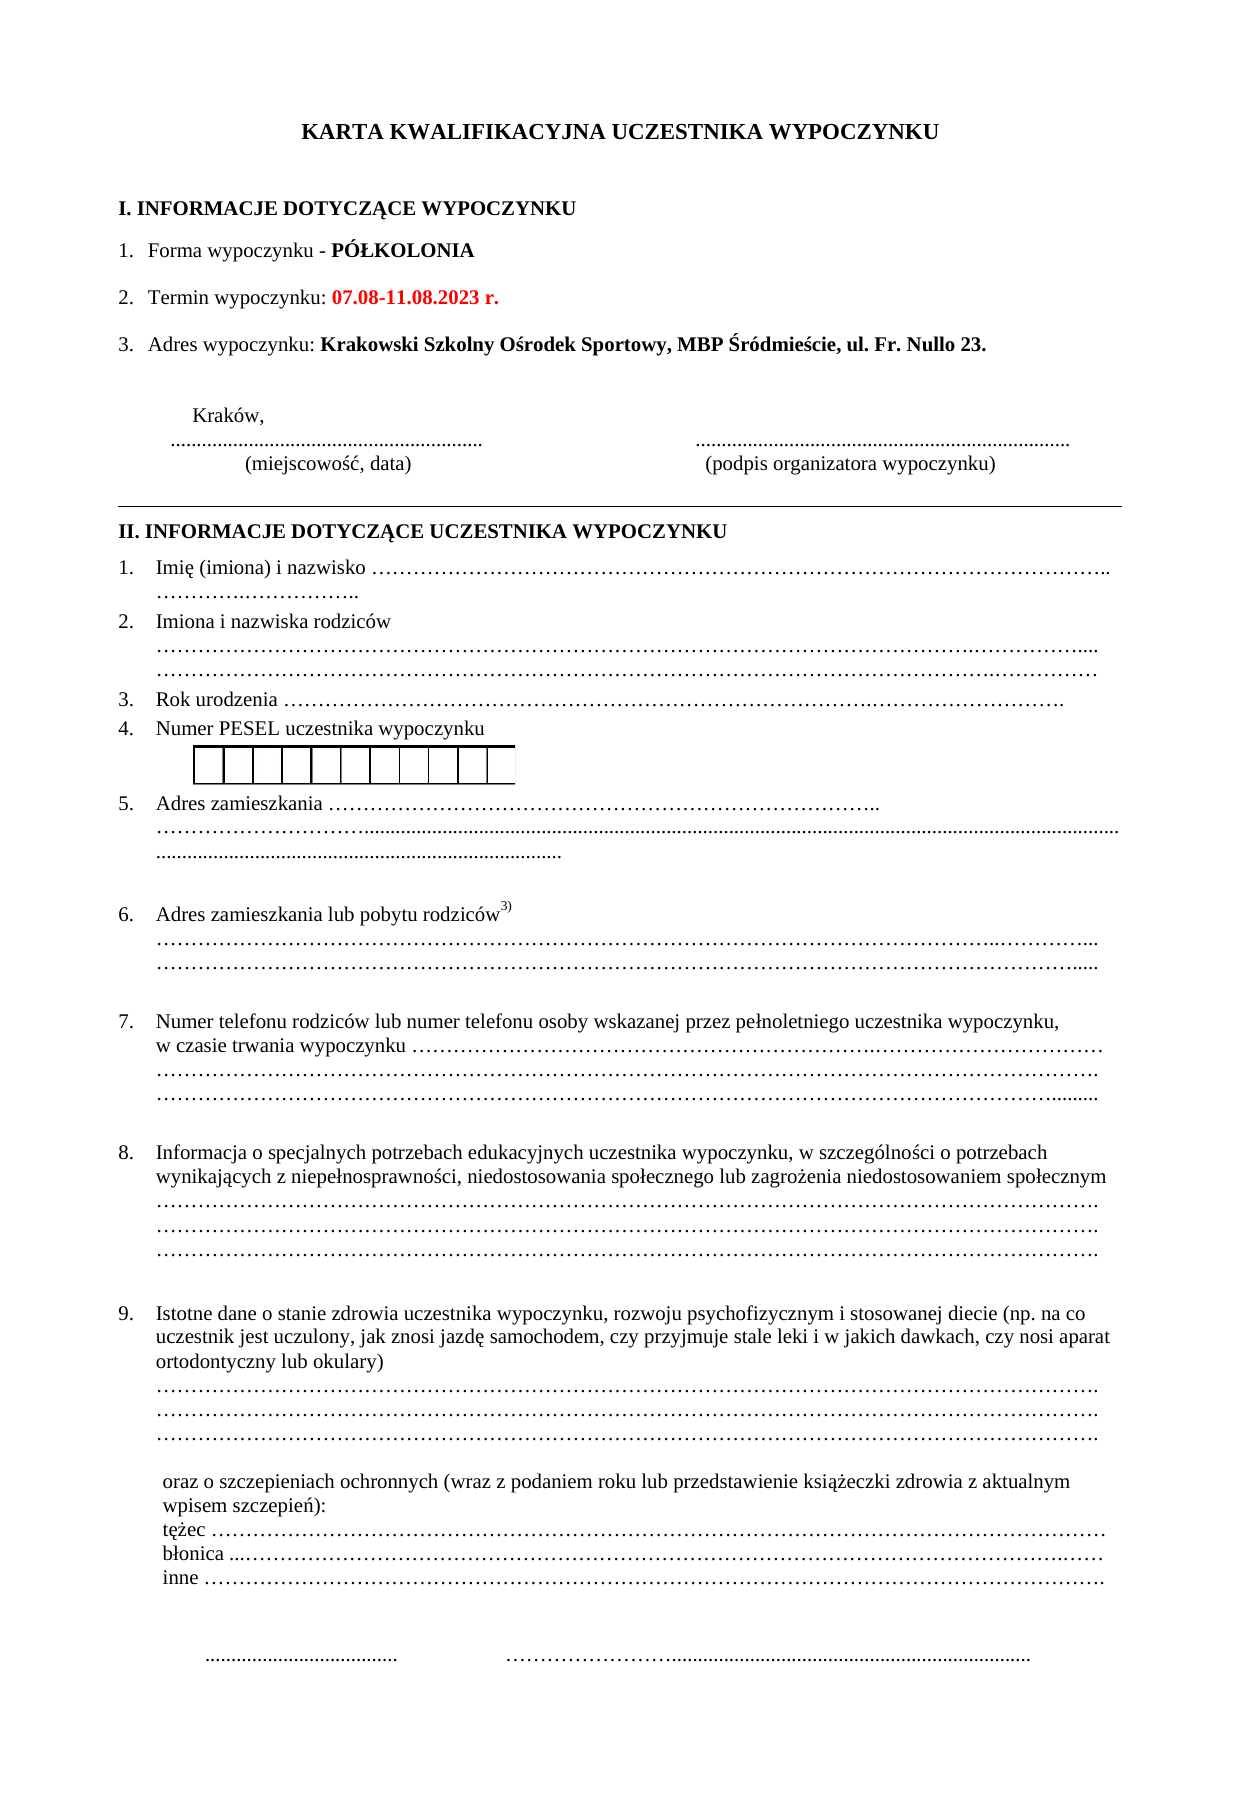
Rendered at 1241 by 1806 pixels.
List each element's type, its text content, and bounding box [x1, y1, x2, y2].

text inne …………………………………………………………………………………………………………………. [162, 1565, 1122, 1589]
text Kraków, [192, 403, 1122, 427]
list Numer telefonu rodziców lub numer telefonu osoby wskazanej przez pełnoletniego uczestnika wypoczynku, w czasie trwania wypoczynku ………………………………………………………….…………………………… ………………………………………………………………………………………………………………………. …………………………………………………………………………………………………………………......... [118, 1009, 1122, 1105]
text oraz o szczepieniach ochronnych (wraz z podaniem roku lub przedstawienie książeczki zdrowia z aktualnym wpisem szczepień): [162, 1469, 1122, 1517]
text błonica ...……………………………………………………………………………………………………….…… [162, 1541, 1122, 1565]
list Imię (imiona) i nazwisko ……………………………………………………………………………………………..………….…………….. [118, 555, 1122, 603]
list Termin wypoczynku: 07.08-11.08.2023 r. [118, 285, 1122, 309]
picture [193, 745, 515, 785]
list Rok urodzenia ………………………………………………………………………….………………………. [118, 687, 1122, 711]
text ............................................................ ........................................................................ [118, 427, 1122, 451]
list Informacja o specjalnych potrzebach edukacyjnych uczestnika wypoczynku, w szczególności o potrzebach wynikających z niepełnosprawności, niedostosowania społecznego lub zagrożenia niedostosowaniem społecznym ………………………………………………………………………………………………………………………. ………………………………………………………………………………………………………………………. ………………………………………………………………………………………………………………………. [118, 1140, 1122, 1261]
list Istotne dane o stanie zdrowia uczestnika wypoczynku, rozwoju psychofizycznym i stosowanej diecie (np. na co uczestnik jest uczulony, jak znosi jazdę samochodem, czy przyjmuje stale leki i w jakich dawkach, czy nosi aparat ortodontyczny lub okulary) ………………………………………………………………………………………………………………………. ………………………………………………………………………………………………………………………. ………………………………………………………………………………………………………………………. [118, 1300, 1122, 1445]
text I. INFORMACJE DOTYCZĄCE WYPOCZYNKU [118, 196, 1122, 220]
list Forma wypoczynku - PÓŁKOLONIA [118, 238, 1122, 262]
list Adres wypoczynku: Krakowski Szkolny Ośrodek Sportowy, MBP Śródmieście, ul. Fr. Nullo 23. [118, 332, 1122, 356]
text tężec ………………………………………………………………………………………………………………… [162, 1517, 1122, 1541]
text ..................................... ……………………..................................................................... [118, 1642, 1117, 1666]
list Adres zamieszkania ……………………………………………………………………..…………………………............................................................................................................................................................................................................................... [118, 790, 1122, 863]
text KARTA KWALIFIKACYJNA UCZESTNIKA WYPOCZYNKU [118, 118, 1122, 144]
list Imiona i nazwiska rodziców ……………………………………………………………………………………………………….…………….... ………………………………………………………………………………………………………….…………… [118, 609, 1122, 681]
list Numer PESEL uczestnika wypoczynku [118, 716, 1122, 740]
text (miejscowość, data) (podpis organizatora wypoczynku) [118, 451, 1122, 475]
list Adres zamieszkania lub pobytu rodziców3) …………………………………………………………………………………………………………..…………... ……………………………………………………………………………………………………………………..... [118, 898, 1122, 974]
text II. INFORMACJE DOTYCZĄCE UCZESTNIKA WYPOCZYNKU [118, 507, 1122, 543]
